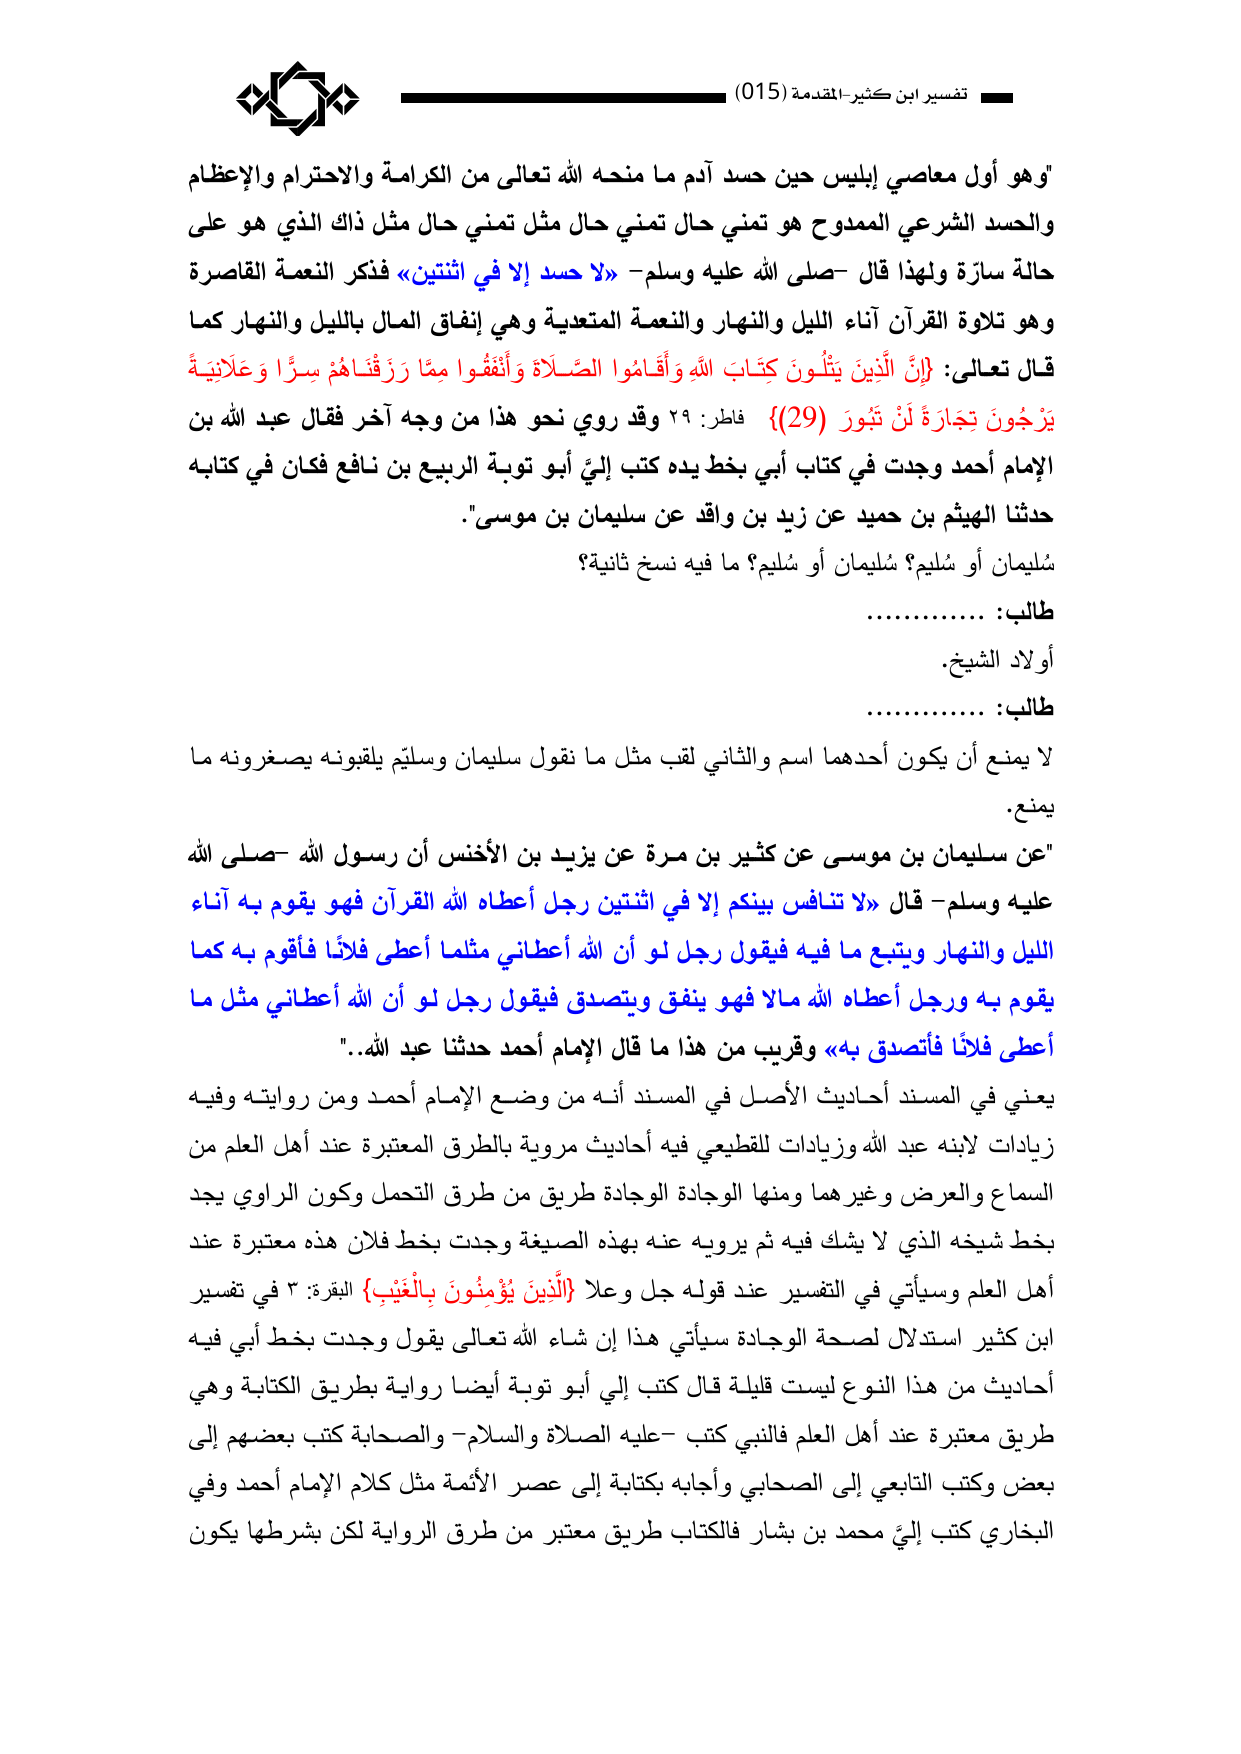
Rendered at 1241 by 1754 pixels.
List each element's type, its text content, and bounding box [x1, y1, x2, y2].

text "عن سليمان بن موسى عن كثير بن مرة عن يزيد بن الأخنس أن رسول الله -صلى الله عليه وسلم- قال «لا تنافس بينكم إلا في اثنتين رجل أعطاه الله القرآن فهو يقوم به آناء الليل والنهار ويتبع ما فيه فيقول رجل لو أن الله أعطاني مثلما أعطى فلانًا فأقوم به كما يقوم به ورجل أعطاه الله مالا فهو ينفق ويتصدق فيقول رجل لو أن الله أعطاني مثل ما أعطى فلانًا فأتصدق به» وقريب من هذا ما قال الإمام أحمد حدثنا عبد الله.." [187, 829, 1053, 1071]
text طالب: ............. [187, 587, 1053, 635]
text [187, 1071, 1053, 1555]
text سُليمان أو سُليم؟ سُليمان أو سُليم؟ ما فيه نسخ ثانية؟ [187, 538, 1053, 587]
text طالب: ............. [187, 683, 1053, 732]
text أولاد الشيخ. [187, 635, 1053, 683]
text "وهو أول معاصي إبليس حين حسد آدم ما منحه الله تعالى من الكرامة والاحترام والإعظام والحسد الشرعي الممدوح هو تمني حال تمني حال مثل تمني حال مثل ذاك الذي هو على حالة سارّة ولهذا قال -صلى الله عليه وسلم- «لا حسد إلا في اثنتين» فذكر النعمة القاصرة وهو تلاوة القرآن آناء الليل والنهار والنعمة المتعدية وهي إنفاق المال بالليل والنهار كما قال تعالى: {إِنَّ الَّذِينَ يَتْلُونَ كِتَابَ اللَّهِ وَأَقَامُوا الصَّلَاةَ وَأَنْفَقُوا مِمَّا رَزَقْنَاهُمْ سِرًّا وَعَلَانِيَةً يَرْجُونَ تِجَارَةً لَنْ تَبُورَ (29)} فاطر: ٢٩ وقد روي نحو هذا من وجه آخر فقال عبد الله بن الإمام أحمد وجدت في كتاب أبي بخط يده كتب إليَّ أبو توبة الربيع بن نافع فكان في كتابه حدثنا الهيثم بن حميد عن زيد بن واقد عن سليمان بن موسى". [187, 150, 1053, 538]
text لا يمنع أن يكون أحدهما اسم والثاني لقب مثل ما نقول سليمان وسليّم يلقبونه يصغرونه ما يمنع. [187, 732, 1053, 829]
